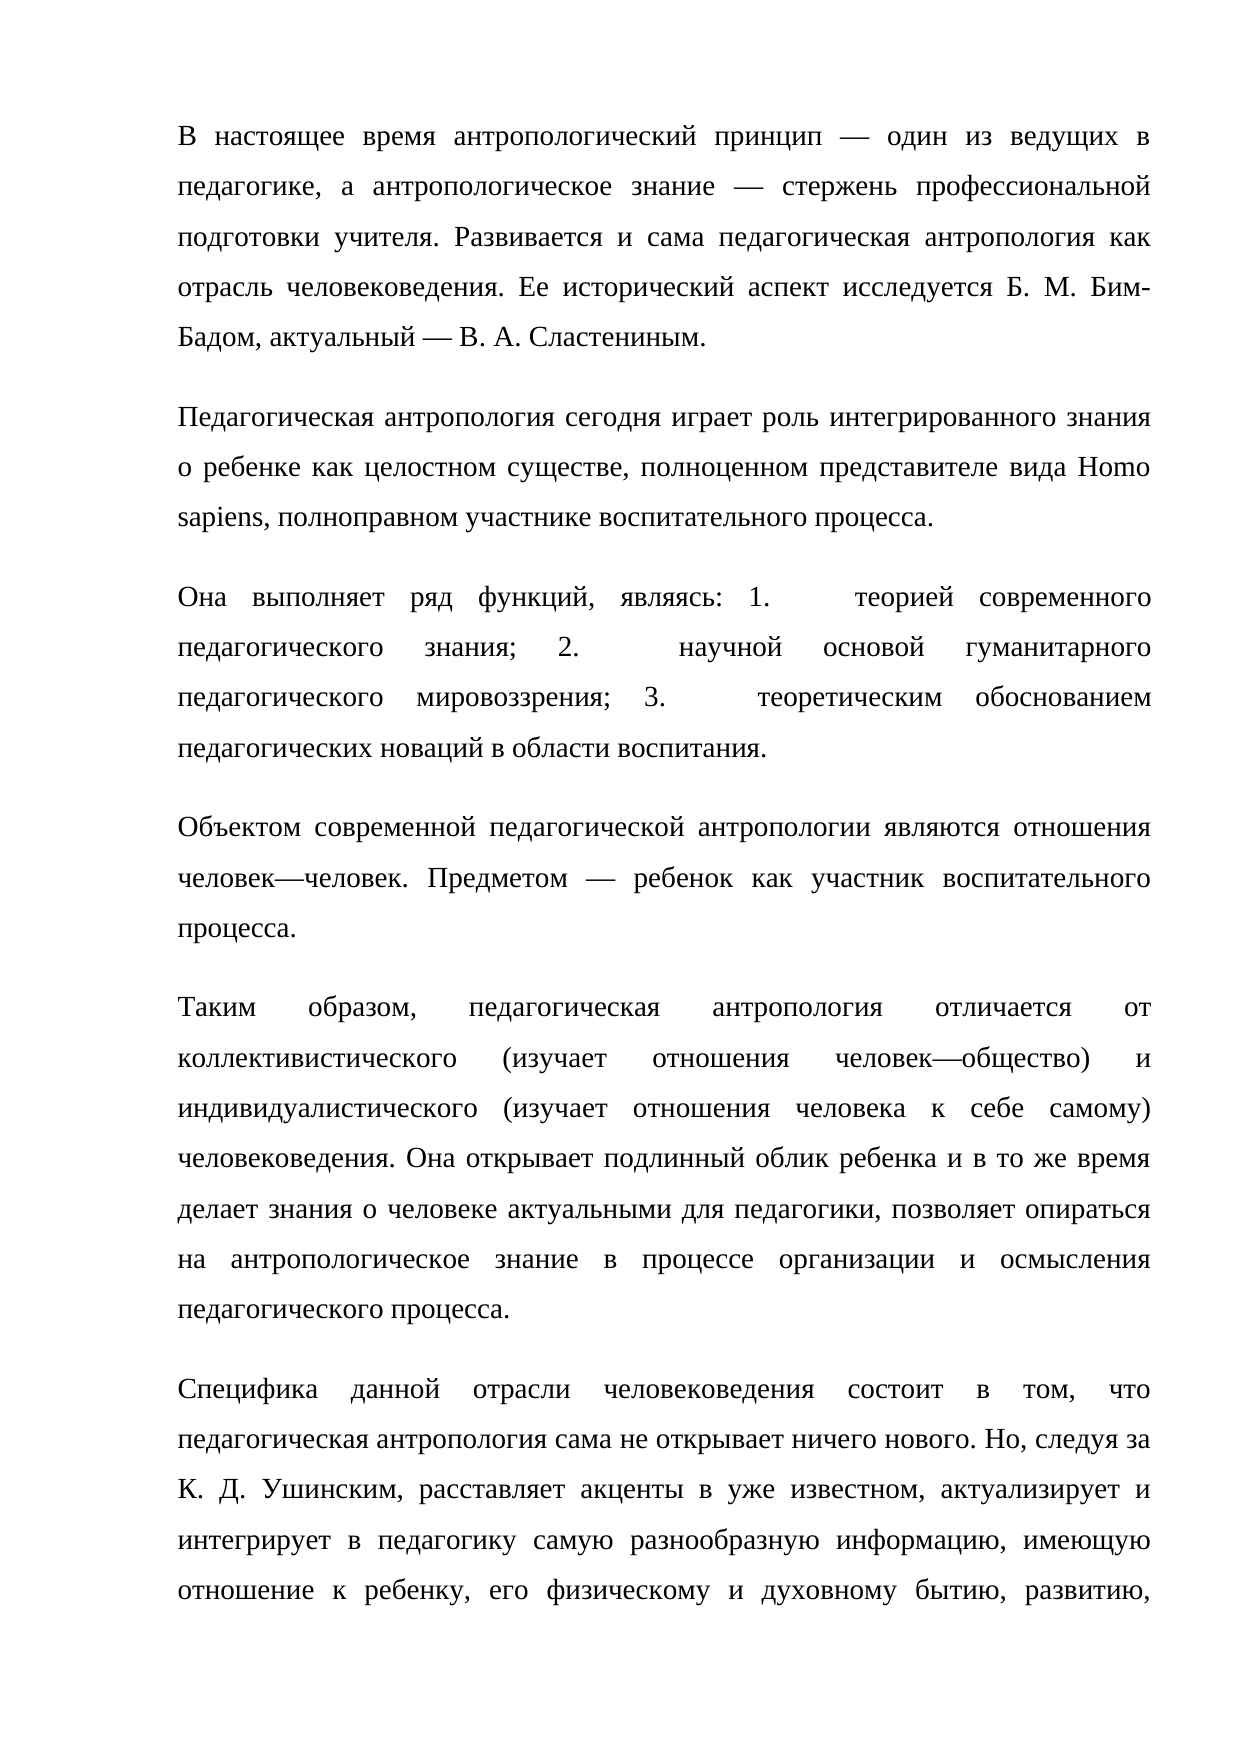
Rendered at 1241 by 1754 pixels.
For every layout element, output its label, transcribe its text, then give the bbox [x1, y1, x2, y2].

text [177, 1371, 1152, 1606]
text В настоящее время антропологический принцип — один из ведущих в педагогике, а антропологическое знание — стержень профессиональной подготовки учителя. Развивается и сама педагогическая антропология как отрасль человековедения. Ее исторический аспект исследуется Б. М. Бим-Бадом, актуальный — В. А. Сластениным. [177, 118, 1152, 353]
text Педагогическая антропология сегодня играет роль интегрированного знания о ребенке как целостном существе, полноценном представителе вида Homo sapiens, полноправном участнике воспитательного процесса. [177, 399, 1152, 533]
text Объектом современной педагогической антропологии являются отношения человек—человек. Предметом — ребенок как участник воспитательного процесса. [177, 809, 1152, 943]
text Она выполняет ряд функций, являясь: 1. теорией современного педагогического знания; 2. научной основой гуманитарного педагогического мировоззрения; 3. теоретическим обоснованием педагогических новаций в области воспитания. [177, 579, 1152, 763]
text Таким образом, педагогическая антропология отличается от коллективистического (изучает отношения человек—общество) и индивидуалистического (изучает отношения человека к себе самому) человековедения. Она открывает подлинный облик ребенка и в то же время делает знания о человеке актуальными для педагогики, позволяет опираться на антропологическое знание в процессе организации и осмысления педагогического процесса. [177, 989, 1152, 1325]
